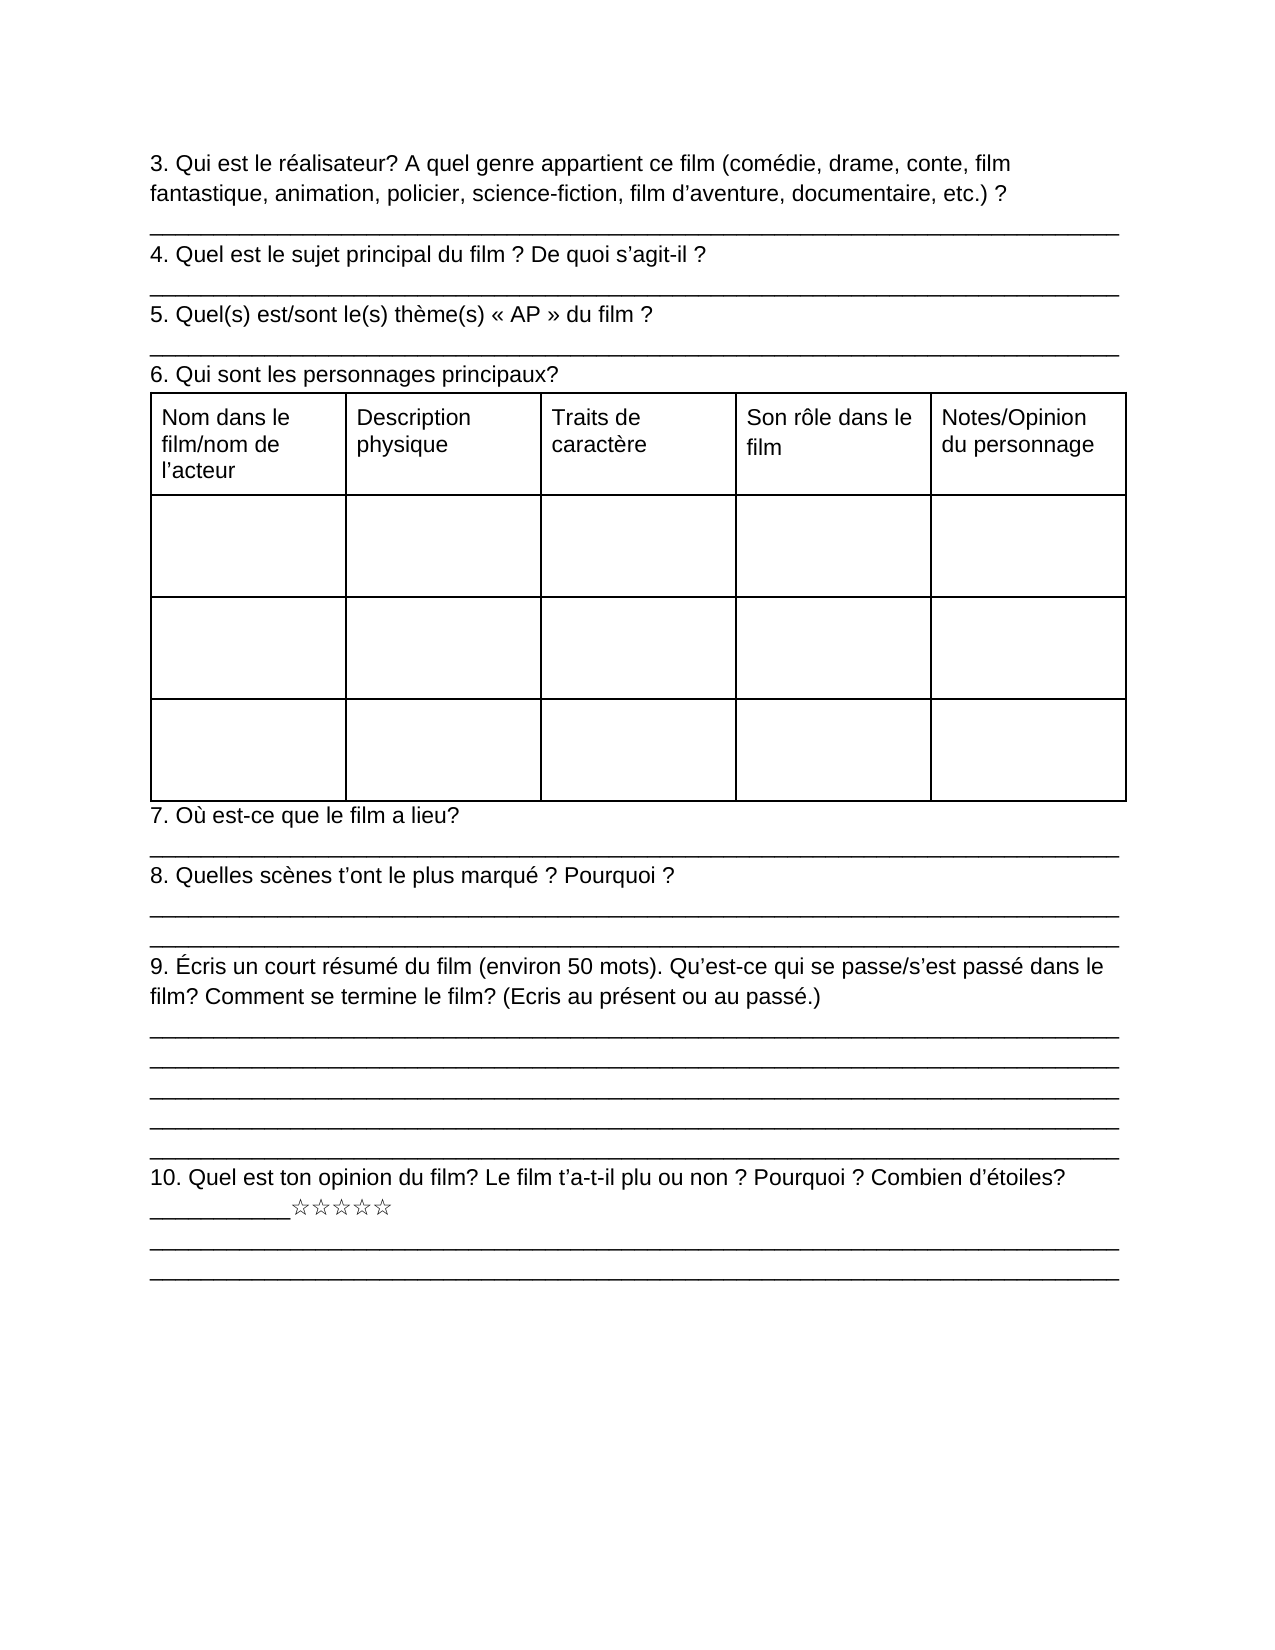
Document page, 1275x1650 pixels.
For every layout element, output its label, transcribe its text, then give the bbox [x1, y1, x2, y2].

table_cell [542, 700, 735, 799]
table_cell [932, 700, 1125, 799]
table_cell [542, 598, 735, 698]
table_header Nom dans le film/nom de l’acteur [152, 394, 345, 494]
text 3. Qui est le réalisateur? A quel genre appartient ce film (comédie, drame, conte, film fantastique, animation, policier, science-fiction, film d’aventure, documentaire, etc.) ? ____________________________________________________________________________ [150, 150, 1125, 237]
text 5. Quel(s) est/sont le(s) thème(s) « AP » du film ? ____________________________________________________________________________ [150, 301, 1125, 358]
table_header Traits de caractère [542, 394, 735, 494]
table_cell [152, 598, 345, 698]
table_cell [347, 496, 540, 596]
table_cell [737, 496, 930, 596]
table_header Notes/Opinion du personnage [932, 394, 1125, 494]
table_header Son rôle dans le film [737, 394, 930, 494]
text 4. Quel est le sujet principal du film ? De quoi s’agit-il ? ____________________________________________________________________________ [150, 241, 1125, 297]
text 7. Où est-ce que le film a lieu? ____________________________________________________________________________ 8. Quelles scènes t’ont le plus marqué ? Pourquoi ? ________________________________________________________________________________________________________________________________________________________ 9. Écris un court résumé du film (environ 50 mots). Qu’est-ce qui se passe/s’est passé dans le film? Comment se termine le film? (Ecris au présent ou au passé.) ________________________________________________________________________________________________________________________________________________________ ________________________________________________________________________________________________________________________________________________________ ____________________________________________________________________________ 10. Quel est ton opinion du film? Le film t’a-t-il plu ou non ? Pourquoi ? Combien d’étoiles?___________☆☆☆☆☆ ________________________________________________________________________________________________________________________________________________________ [150, 802, 1125, 1281]
table_cell [347, 700, 540, 799]
table_cell [152, 700, 345, 799]
table_cell [542, 496, 735, 596]
table_header Description physique [347, 394, 540, 494]
table_cell [737, 700, 930, 799]
table_cell [737, 598, 930, 698]
table_cell [932, 598, 1125, 698]
table_cell [347, 598, 540, 698]
table_cell [932, 496, 1125, 596]
table_cell [152, 496, 345, 596]
text 6. Qui sont les personnages principaux? [150, 361, 1125, 388]
